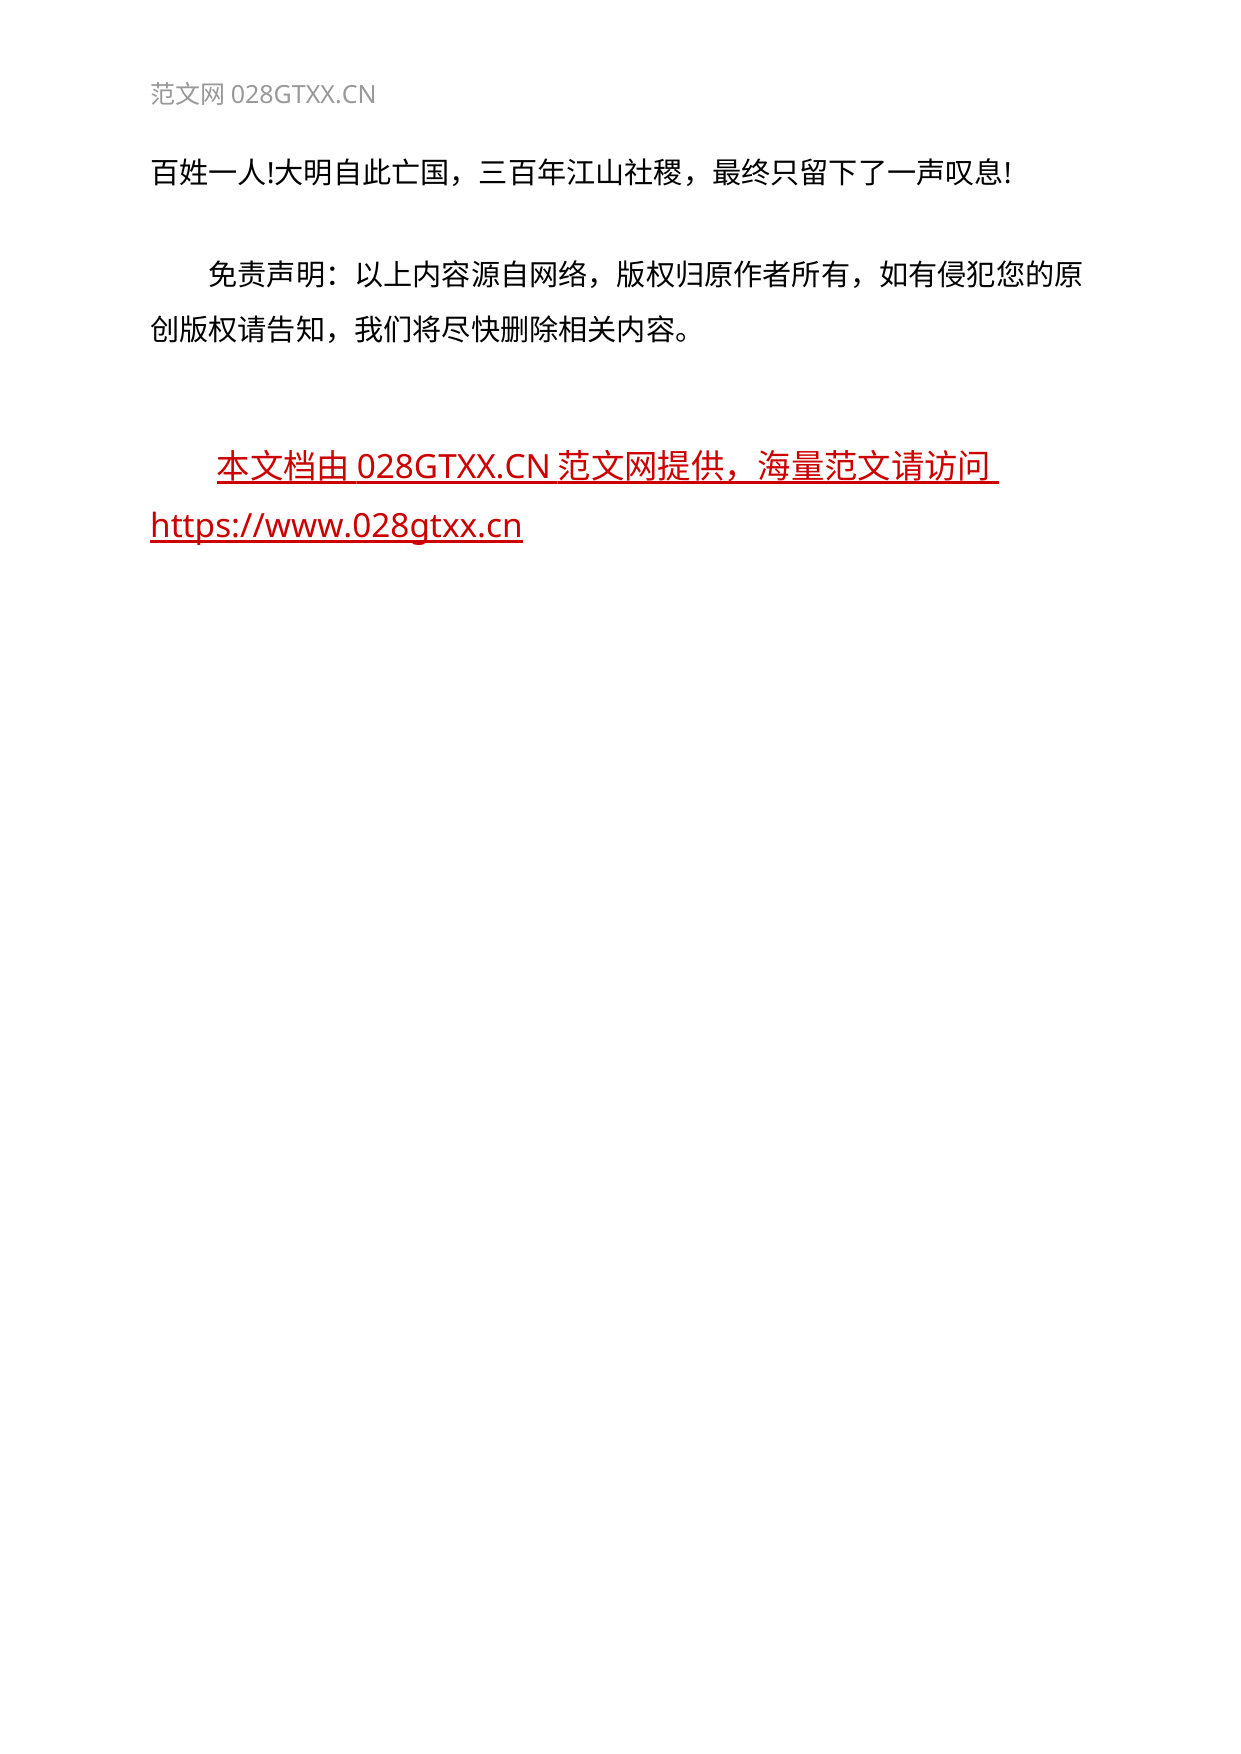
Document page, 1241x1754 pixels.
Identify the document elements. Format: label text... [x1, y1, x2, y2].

text 免责声明：以上内容源自网络，版权归原作者所有，如有侵犯您的原创版权请告知，我们将尽快删除相关内容。 [150, 252, 1090, 349]
text 本文档由028GTXX.CN范文网提供，海量范文请访问 https://www.028gtxx.cn [150, 440, 1090, 547]
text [150, 150, 1090, 192]
